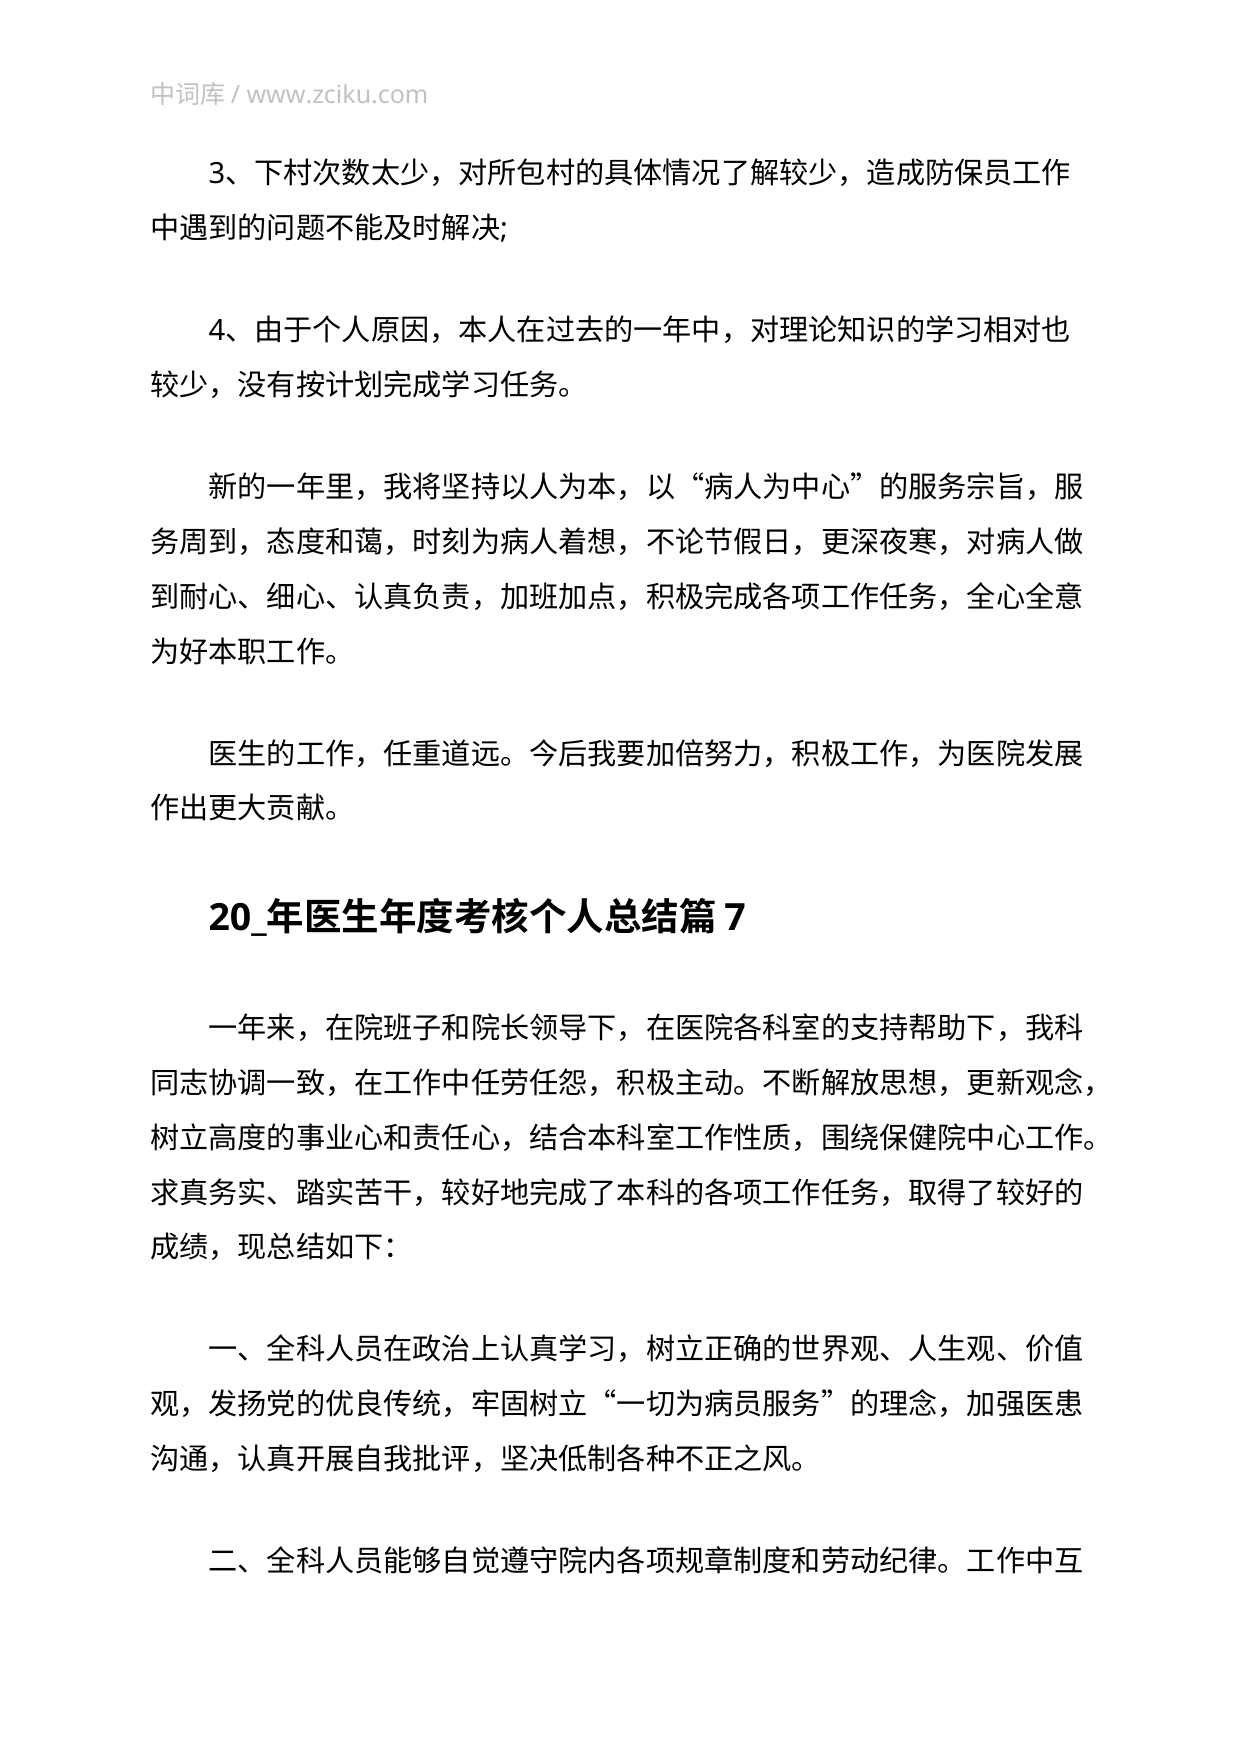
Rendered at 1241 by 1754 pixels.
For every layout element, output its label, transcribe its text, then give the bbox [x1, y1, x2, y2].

text 医生的工作，任重道远。今后我要加倍努力，积极工作，为医院发展作出更大贡献。 [150, 730, 1090, 827]
text 一年来，在院班子和院长领导下，在医院各科室的支持帮助下，我科同志协调一致，在工作中任劳任怨，积极主动。不断解放思想，更新观念，树立高度的事业心和责任心，结合本科室工作性质，围绕保健院中心工作。求真务实、踏实苦干，较好地完成了本科的各项工作任务，取得了较好的成绩，现总结如下： [150, 1004, 1090, 1266]
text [150, 1537, 1090, 1580]
text 4、由于个人原因，本人在过去的一年中，对理论知识的学习相对也较少，没有按计划完成学习任务。 [150, 307, 1090, 404]
text 一、全科人员在政治上认真学习，树立正确的世界观、人生观、价值观，发扬党的优良传统，牢固树立“一切为病员服务”的理念，加强医患沟通，认真开展自我批评，坚决低制各种不正之风。 [150, 1326, 1090, 1478]
text 20_年医生年度考核个人总结篇7 [150, 887, 1090, 941]
text 新的一年里，我将坚持以人为本，以“病人为中心”的服务宗旨，服务周到，态度和蔼，时刻为病人着想，不论节假日，更深夜寒，对病人做到耐心、细心、认真负责，加班加点，积极完成各项工作任务，全心全意为好本职工作。 [150, 464, 1090, 671]
text 3、下村次数太少，对所包村的具体情况了解较少，造成防保员工作中遇到的问题不能及时解决; [150, 150, 1090, 247]
